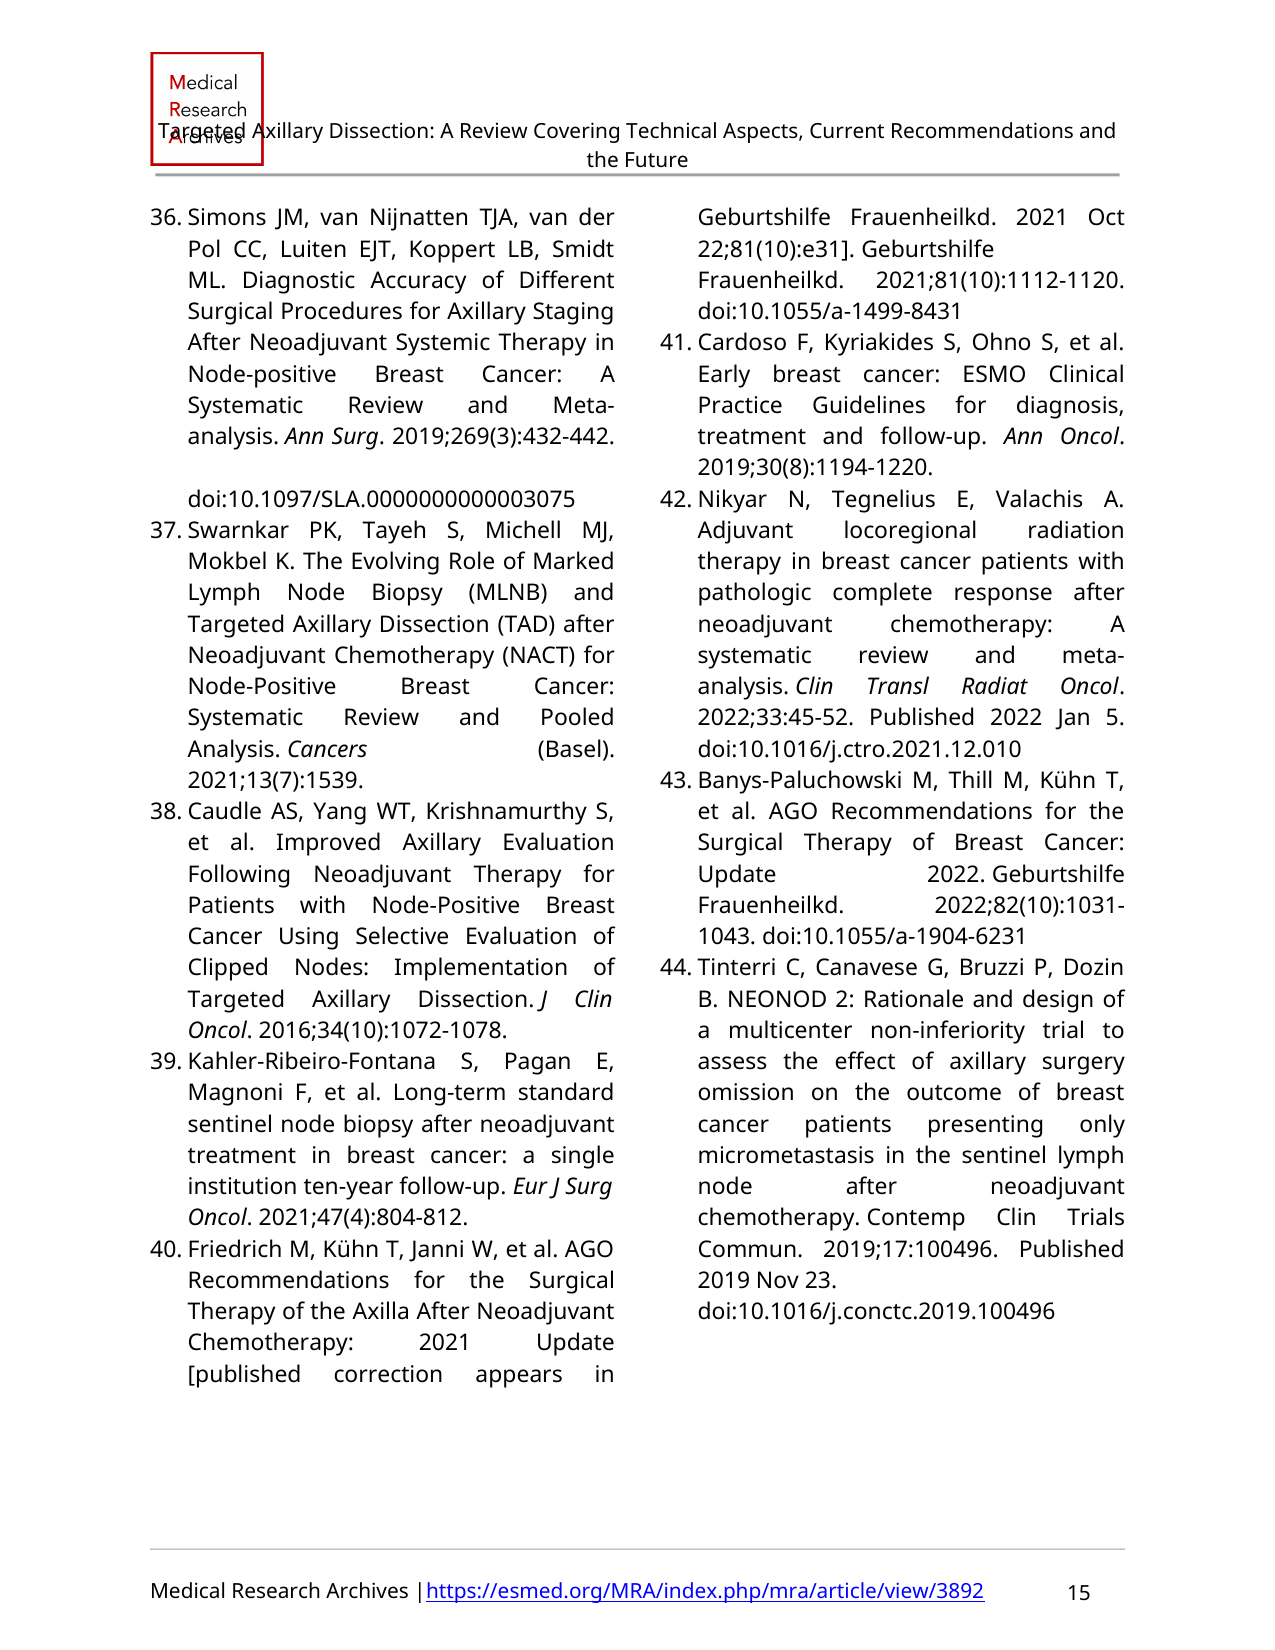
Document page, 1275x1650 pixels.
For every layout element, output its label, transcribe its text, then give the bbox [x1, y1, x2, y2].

list Caudle AS, Yang WT, Krishnamurthy S, et al. Improved Axillary Evaluation Following Neoadjuvant Therapy for Patients with Node-Positive Breast Cancer Using Selective Evaluation of Clipped Nodes: Implementation of Targeted Axillary Dissection. J Clin Oncol. 2016;34(10):1072-1078. [150, 795, 615, 1045]
list Tinterri C, Canavese G, Bruzzi P, Dozin B. NEONOD 2: Rationale and design of a multicenter non-inferiority trial to assess the effect of axillary surgery omission on the outcome of breast cancer patients presenting only micrometastasis in the sentinel lymph node after neoadjuvant chemotherapy. Contemp Clin Trials Commun. 2019;17:100496. Published 2019 Nov 23. doi:10.1016/j.conctc.2019.100496 [660, 951, 1125, 1326]
list Swarnkar PK, Tayeh S, Michell MJ, Mokbel K. The Evolving Role of Marked Lymph Node Biopsy (MLNB) and Targeted Axillary Dissection (TAD) after Neoadjuvant Chemotherapy (NACT) for Node-Positive Breast Cancer: Systematic Review and Pooled Analysis. Cancers (Basel). 2021;13(7):1539. [150, 514, 615, 795]
list Friedrich M, Kühn T, Janni W, et al. AGO Recommendations for the Surgical Therapy of the Axilla After Neoadjuvant Chemotherapy: 2021 Update [published correction appears in Geburtshilfe Frauenheilkd. 2021 Oct 22;81(10):e31]. Geburtshilfe Frauenheilkd. 2021;81(10):1112-1120. doi:10.1055/a-1499-8431 [150, 1233, 615, 1389]
list Cardoso F, Kyriakides S, Ohno S, et al. Early breast cancer: ESMO Clinical Practice Guidelines for diagnosis, treatment and follow-up. Ann Oncol. 2019;30(8):1194-1220. [660, 326, 1125, 483]
picture [150, 52, 264, 166]
list Banys-Paluchowski M, Thill M, Kühn T, et al. AGO Recommendations for the Surgical Therapy of Breast Cancer: Update 2022. Geburtshilfe Frauenheilkd. 2022;82(10):1031-1043. doi:10.1055/a-1904-6231 [660, 764, 1125, 951]
list Nikyar N, Tegnelius E, Valachis A. Adjuvant locoregional radiation therapy in breast cancer patients with pathologic complete response after neoadjuvant chemotherapy: A systematic review and meta-analysis. Clin Transl Radiat Oncol. 2022;33:45-52. Published 2022 Jan 5. doi:10.1016/j.ctro.2021.12.010 [660, 483, 1125, 764]
list Kahler-Ribeiro-Fontana S, Pagan E, Magnoni F, et al. Long-term standard sentinel node biopsy after neoadjuvant treatment in breast cancer: a single institution ten-year follow-up. Eur J Surg Oncol. 2021;47(4):804-812. [150, 1045, 615, 1233]
list Simons JM, van Nijnatten TJA, van der Pol CC, Luiten EJT, Koppert LB, Smidt ML. Diagnostic Accuracy of Different Surgical Procedures for Axillary Staging After Neoadjuvant Systemic Therapy in Node-positive Breast Cancer: A Systematic Review and Meta-analysis. Ann Surg. 2019;269(3):432-442. doi:10.1097/SLA.0000000000003075 [150, 201, 615, 514]
list Friedrich M, Kühn T, Janni W, et al. AGO Recommendations for the Surgical Therapy of the Axilla After Neoadjuvant Chemotherapy: 2021 Update [published correction appears in Geburtshilfe Frauenheilkd. 2021 Oct 22;81(10):e31]. Geburtshilfe Frauenheilkd. 2021;81(10):1112-1120. doi:10.1055/a-1499-8431 [660, 201, 1125, 326]
